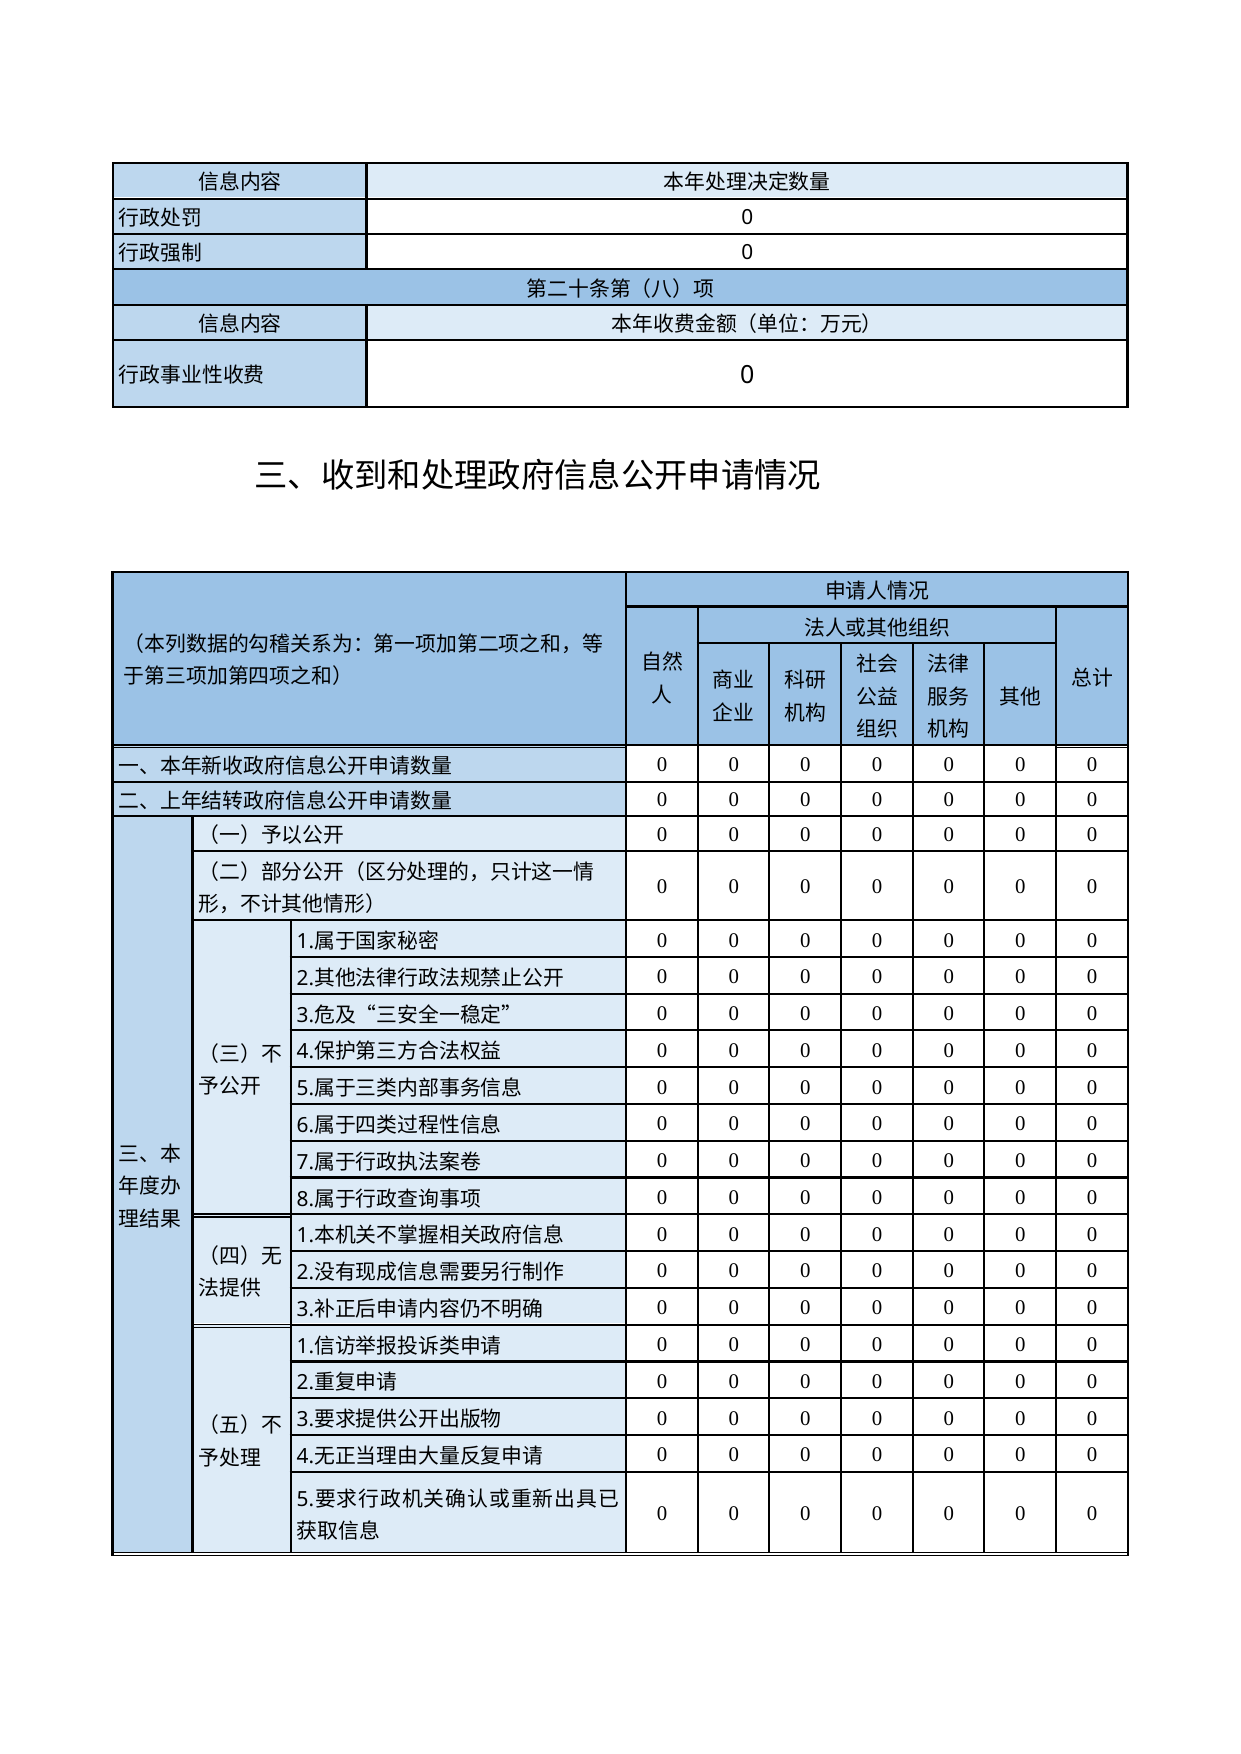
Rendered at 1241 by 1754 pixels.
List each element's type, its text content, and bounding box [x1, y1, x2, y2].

table_cell 0 [627, 1289, 697, 1323]
table_cell 0 [627, 783, 697, 815]
table_cell 社会公益组织 [842, 644, 912, 744]
table_cell 0 [699, 1068, 768, 1103]
table_cell 0 [842, 1142, 912, 1176]
table_cell 0 [770, 817, 840, 850]
table_cell 0 [699, 1031, 768, 1066]
table_cell 0 [1057, 1142, 1127, 1176]
table_cell 3.危及“三安全一稳定” [292, 995, 625, 1029]
table_cell 0 [699, 1289, 768, 1323]
table_cell 0 [368, 235, 1126, 268]
table_cell 商业 企业 [699, 644, 768, 744]
table_cell 8.属于行政查询事项 [292, 1179, 625, 1213]
table_cell 6.属于四类过程性信息 [292, 1105, 625, 1140]
table_cell 0 [914, 1289, 983, 1323]
table_cell 2.没有现成信息需要另行制作 [292, 1252, 625, 1287]
table_cell 7.属于行政执法案卷 [292, 1142, 625, 1176]
table_cell 0 [627, 1031, 697, 1066]
table_cell 0 [985, 1142, 1055, 1176]
table_cell 0 [985, 1436, 1055, 1471]
table_cell 0 [985, 1473, 1055, 1552]
table_cell 0 [914, 817, 983, 850]
table_cell 0 [985, 1399, 1055, 1434]
table_cell 0 [914, 1399, 983, 1434]
table_cell 0 [985, 1031, 1055, 1066]
table_cell 0 [699, 817, 768, 850]
table_cell 0 [842, 958, 912, 993]
table_cell 0 [770, 1215, 840, 1250]
table_cell 0 [842, 1068, 912, 1103]
table_cell （四）无法提供 [194, 1218, 290, 1323]
table_cell 0 [699, 958, 768, 993]
table_cell 0 [770, 746, 840, 781]
table_cell 一、本年新收政府信息公开申请数量 [114, 748, 625, 781]
table_cell 0 [699, 995, 768, 1029]
table_cell 0 [842, 1326, 912, 1360]
table_header 申请人情况 [627, 573, 1127, 605]
table_cell 0 [985, 1252, 1055, 1287]
table_cell 0 [1057, 1215, 1127, 1250]
table_cell 0 [770, 1473, 840, 1552]
table_cell 0 [842, 817, 912, 850]
table_cell 0 [699, 852, 768, 919]
table_cell 信息内容 [114, 306, 365, 339]
table_cell 0 [627, 1252, 697, 1287]
table_cell 0 [699, 1215, 768, 1250]
table_cell 0 [914, 1252, 983, 1287]
table_cell 1.信访举报投诉类申请 [292, 1326, 625, 1360]
table_cell 0 [914, 852, 983, 919]
table_cell 0 [914, 1326, 983, 1360]
table_cell （三）不予公开 [194, 921, 290, 1213]
table_cell 总计 [1057, 608, 1127, 744]
table_cell 0 [770, 1252, 840, 1287]
table_cell 0 [842, 921, 912, 956]
table_cell 0 [1057, 1289, 1127, 1323]
table_cell 法律服务机构 [914, 644, 983, 744]
table_cell 0 [770, 852, 840, 919]
table_cell 0 [985, 1068, 1055, 1103]
table_cell 0 [1057, 1031, 1127, 1066]
table_cell 0 [842, 1436, 912, 1471]
table_cell 0 [699, 1252, 768, 1287]
table_cell 0 [914, 746, 983, 781]
table_cell 0 [770, 1068, 840, 1103]
table_cell 二、上年结转政府信息公开申请数量 [114, 783, 625, 815]
table_cell 0 [914, 1105, 983, 1140]
table_cell 0 [699, 1436, 768, 1471]
table_cell 0 [1057, 1436, 1127, 1471]
list 三、收到和处理政府信息公开申请情况 [187, 441, 1053, 506]
table_cell 0 [770, 1289, 840, 1323]
table_cell 5.属于三类内部事务信息 [292, 1068, 625, 1103]
table_cell 0 [914, 1473, 983, 1552]
table_cell 0 [770, 1363, 840, 1397]
table_cell 0 [627, 921, 697, 956]
table_cell 第二十条第（八）项 [114, 270, 1126, 304]
table_cell 0 [770, 783, 840, 815]
table_cell 0 [627, 817, 697, 850]
table_cell 0 [842, 1179, 912, 1213]
table_cell 0 [1057, 995, 1127, 1029]
table_cell 0 [770, 958, 840, 993]
table_cell 0 [842, 1363, 912, 1397]
table_cell 1.属于国家秘密 [292, 921, 625, 956]
table_cell 三、本年度办理结果 [114, 817, 191, 1552]
table_cell 2.其他法律行政法规禁止公开 [292, 958, 625, 993]
table_cell 自然人 [627, 608, 697, 744]
table_cell 0 [985, 921, 1055, 956]
table_cell 0 [842, 1215, 912, 1250]
table_cell 0 [1057, 748, 1127, 781]
table_cell 0 [627, 1363, 697, 1397]
table_cell 0 [627, 1105, 697, 1140]
table_cell 0 [699, 1105, 768, 1140]
table_cell 0 [699, 1399, 768, 1434]
table_cell 0 [627, 1326, 697, 1360]
table_cell 0 [699, 1473, 768, 1552]
table_cell 0 [368, 200, 1126, 233]
table_cell 0 [842, 1399, 912, 1434]
table_cell 信息内容 [114, 164, 365, 197]
table_cell 0 [985, 783, 1055, 815]
table_cell 1.本机关不掌握相关政府信息 [292, 1215, 625, 1250]
table_cell 0 [914, 1436, 983, 1471]
table_cell 科研 机构 [770, 644, 840, 744]
table_cell 0 [627, 746, 697, 781]
table_cell 0 [1057, 1473, 1127, 1552]
table_cell 0 [842, 1031, 912, 1066]
table_cell 0 [368, 341, 1126, 406]
table_cell 0 [770, 921, 840, 956]
table_cell 0 [770, 1031, 840, 1066]
table_cell 0 [699, 1363, 768, 1397]
table_cell 0 [914, 1215, 983, 1250]
table_cell 0 [985, 958, 1055, 993]
table_cell 0 [985, 1105, 1055, 1140]
table_cell 0 [627, 1215, 697, 1250]
table_cell 4.保护第三方合法权益 [292, 1031, 625, 1066]
table_cell 0 [1057, 1326, 1127, 1360]
table_cell 0 [985, 1215, 1055, 1250]
table_cell 0 [1057, 1252, 1127, 1287]
table_cell （一）予以公开 [194, 817, 625, 850]
table_cell 行政处罚 [114, 200, 365, 233]
table_cell 0 [985, 746, 1055, 781]
table_cell 0 [914, 1363, 983, 1397]
table_cell 0 [627, 995, 697, 1029]
table_cell 0 [985, 1326, 1055, 1360]
table_cell 0 [699, 746, 768, 781]
table_header （本列数据的勾稽关系为：第一项加第二项之和，等于第三项加第四项之和） [114, 573, 625, 744]
table_cell 0 [1057, 1179, 1127, 1213]
table_cell 行政事业性收费 [114, 341, 365, 406]
table_cell 3.要求提供公开出版物 [292, 1399, 625, 1434]
table_cell 0 [985, 852, 1055, 919]
table_cell 0 [842, 995, 912, 1029]
table_cell 0 [770, 1436, 840, 1471]
table_cell 其他 [985, 644, 1055, 744]
table_cell 0 [770, 1326, 840, 1360]
table_cell 0 [699, 921, 768, 956]
table_cell 0 [842, 852, 912, 919]
table_cell 0 [914, 1179, 983, 1213]
table_cell 0 [914, 1142, 983, 1176]
table_cell 4.无正当理由大量反复申请 [292, 1436, 625, 1471]
table_cell 0 [1057, 1068, 1127, 1103]
table_cell 法人或其他组织 [699, 608, 1055, 642]
table_cell 0 [770, 1179, 840, 1213]
table_cell 0 [1057, 1105, 1127, 1140]
table_cell 0 [627, 1068, 697, 1103]
table_cell 0 [1057, 1363, 1127, 1397]
table_cell 0 [770, 995, 840, 1029]
table_cell 0 [985, 817, 1055, 850]
table_cell 0 [914, 958, 983, 993]
table_cell 0 [1057, 817, 1127, 850]
table_cell 0 [770, 1105, 840, 1140]
table_cell 0 [842, 783, 912, 815]
table_cell 0 [914, 1068, 983, 1103]
table_cell 0 [627, 1436, 697, 1471]
table_cell 0 [914, 1031, 983, 1066]
table_cell 0 [1057, 852, 1127, 919]
table_cell （五）不予处理 [194, 1328, 290, 1552]
table_cell 2.重复申请 [292, 1363, 625, 1397]
table_cell 3.补正后申请内容仍不明确 [292, 1289, 625, 1323]
table_cell 0 [699, 1326, 768, 1360]
table_cell 0 [627, 1473, 697, 1552]
table_cell 0 [770, 1399, 840, 1434]
table_cell 0 [842, 1252, 912, 1287]
table_cell 0 [627, 1179, 697, 1213]
table_cell 0 [985, 1179, 1055, 1213]
table_cell （二）部分公开（区分处理的，只计这一情形，不计其他情形） [194, 852, 625, 919]
table_cell 本年收费金额（单位：万元） [368, 306, 1126, 339]
table_cell 0 [1057, 958, 1127, 993]
table_cell 0 [627, 1399, 697, 1434]
table_cell 0 [914, 995, 983, 1029]
table_cell 0 [842, 1289, 912, 1323]
table_cell 行政强制 [114, 235, 365, 268]
table_cell 0 [699, 783, 768, 815]
table_cell 0 [1057, 1399, 1127, 1434]
table_cell 0 [627, 958, 697, 993]
table_cell 0 [985, 1363, 1055, 1397]
table_cell 0 [627, 1142, 697, 1176]
table_cell 0 [842, 1105, 912, 1140]
table_cell 0 [914, 783, 983, 815]
table_cell 0 [985, 995, 1055, 1029]
table_cell 0 [770, 1142, 840, 1176]
table_cell 0 [985, 1289, 1055, 1323]
table_cell 0 [842, 746, 912, 781]
table_cell 0 [699, 1142, 768, 1176]
table_cell 本年处理决定数量 [368, 164, 1126, 197]
table_cell 0 [914, 921, 983, 956]
table_cell 0 [842, 1473, 912, 1552]
table_cell 0 [1057, 783, 1127, 815]
table_cell 0 [699, 1179, 768, 1213]
table_cell 0 [1057, 921, 1127, 956]
table_cell 0 [627, 852, 697, 919]
table_cell 5.要求行政机关确认或重新出具已获取信息 [292, 1473, 625, 1552]
